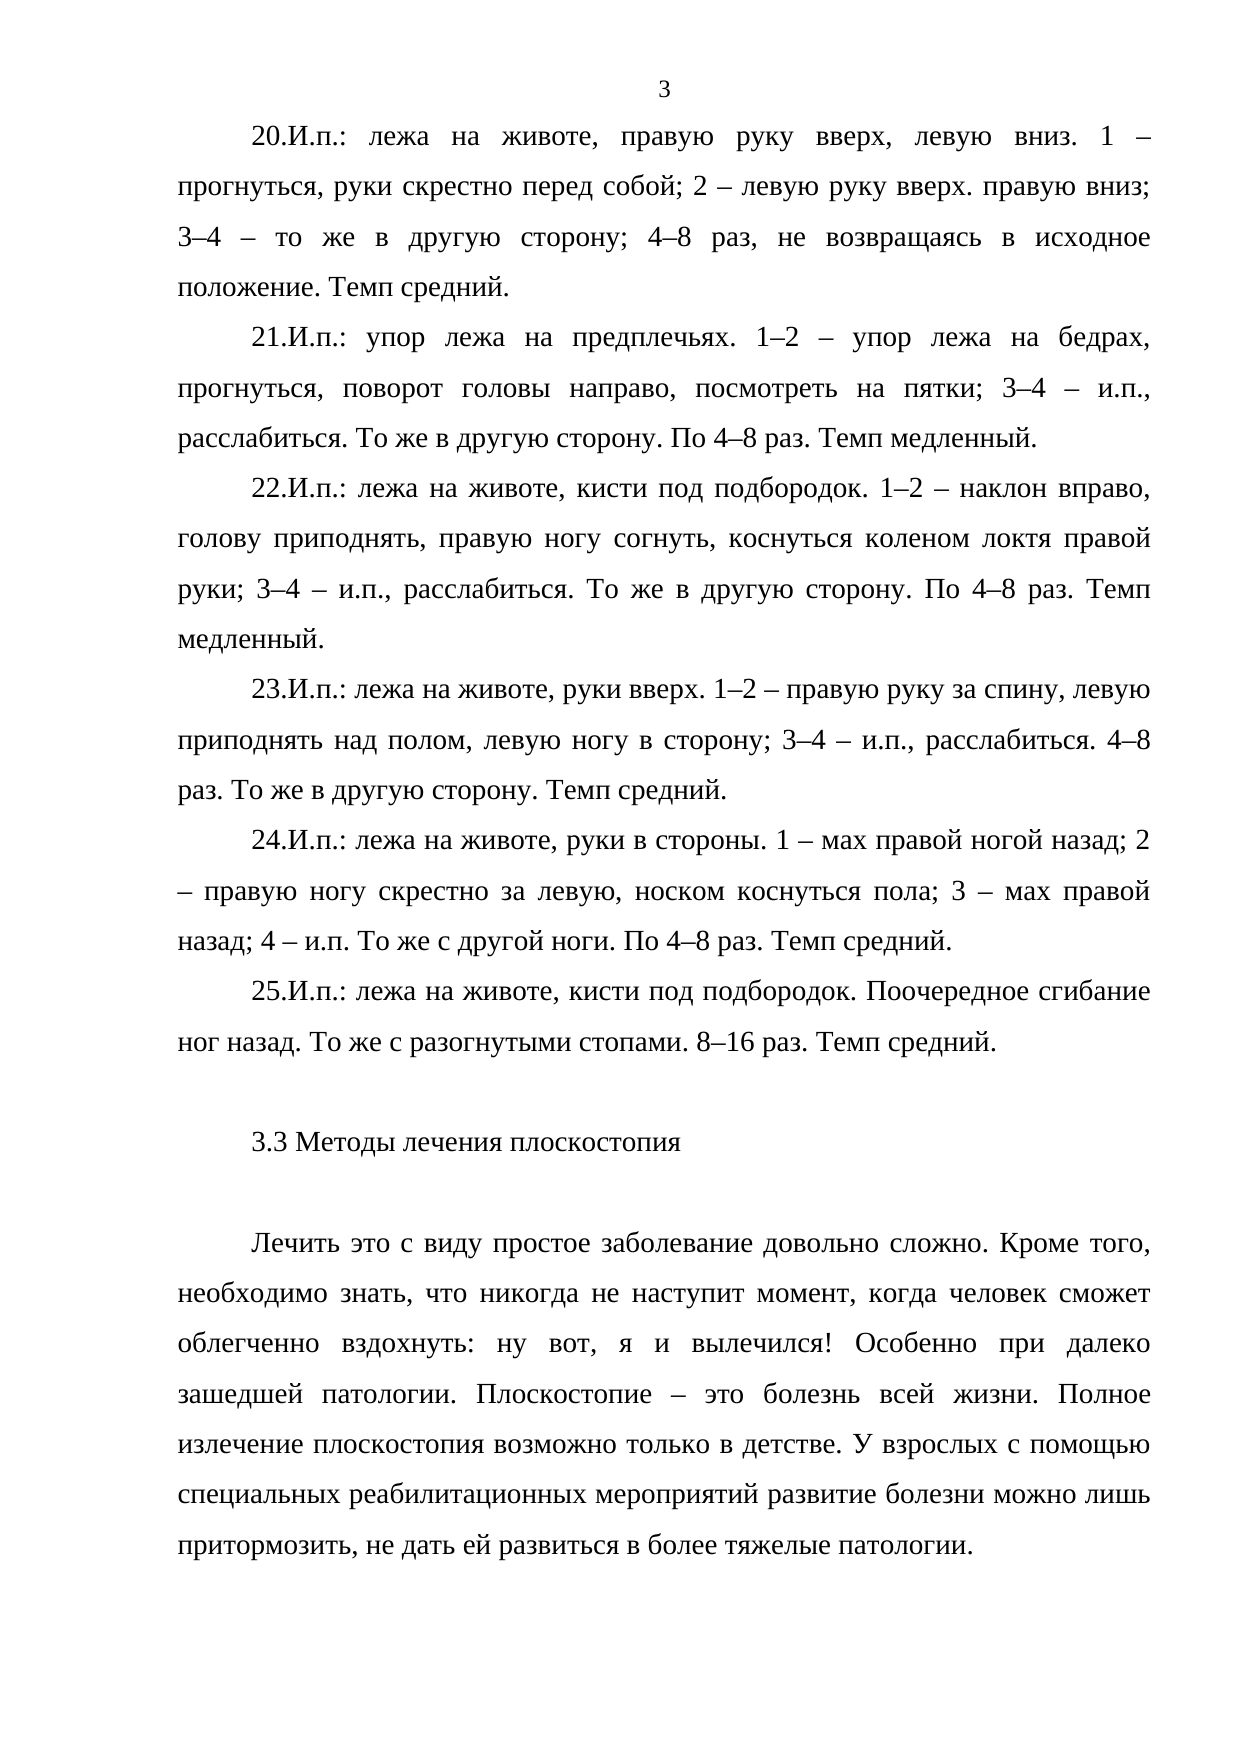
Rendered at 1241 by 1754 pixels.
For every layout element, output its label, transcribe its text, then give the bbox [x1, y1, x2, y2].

text 24.И.п.: лежа на животе, руки в стороны. 1 – мах правой ногой назад; 2 – правую ногу скрестно за левую, носком коснуться пола; 3 – мах правой назад; 4 – и.п. То же с другой ноги. По 4–8 раз. Темп средний. [177, 822, 1152, 957]
text 23.И.п.: лежа на животе, руки вверх. 1–2 – правую руку за спину, левую приподнять над полом, левую ногу в сторону; 3–4 – и.п., расслабиться. 4–8 раз. То же в другую сторону. Темп средний. [177, 672, 1152, 806]
text Лечить это с виду простое заболевание довольно сложно. Кроме того, необходимо знать, что никогда не наступит момент, когда человек сможет облегченно вздохнуть: ну вот, я и вылечился! Особенно при далеко зашедшей патологии. Плоскостопие – это болезнь всей жизни. Полное излечение плоскостопия возможно только в детстве. У взрослых с помощью специальных реабилитационных мероприятий развитие болезни можно лишь притормозить, не дать ей развиться в более тяжелые патологии. [177, 1225, 1152, 1560]
text 22.И.п.: лежа на животе, кисти под подбородок. 1–2 – наклон вправо, голову приподнять, правую ногу согнуть, коснуться коленом локтя правой руки; 3–4 – и.п., расслабиться. То же в другую сторону. По 4–8 раз. Темп медленный. [177, 470, 1152, 655]
text 21.И.п.: упор лежа на предплечьях. 1–2 – упор лежа на бедрах, прогнуться, поворот головы направо, посмотреть на пятки; 3–4 – и.п., расслабиться. То же в другую сторону. По 4–8 раз. Темп медленный. [177, 319, 1152, 453]
text 3.3 Методы лечения плоскостопия [177, 1124, 1152, 1158]
text 20.И.п.: лежа на животе, правую руку вверх, левую вниз. 1 – прогнуться, руки скрестно перед собой; 2 – левую руку вверх. правую вниз; 3–4 – то же в другую сторону; 4–8 раз, не возвращаясь в исходное положение. Темп средний. [177, 118, 1152, 303]
text 25.И.п.: лежа на животе, кисти под подбородок. Поочередное сгибание ног назад. То же с разогнутыми стопами. 8–16 раз. Темп средний. [177, 973, 1152, 1057]
